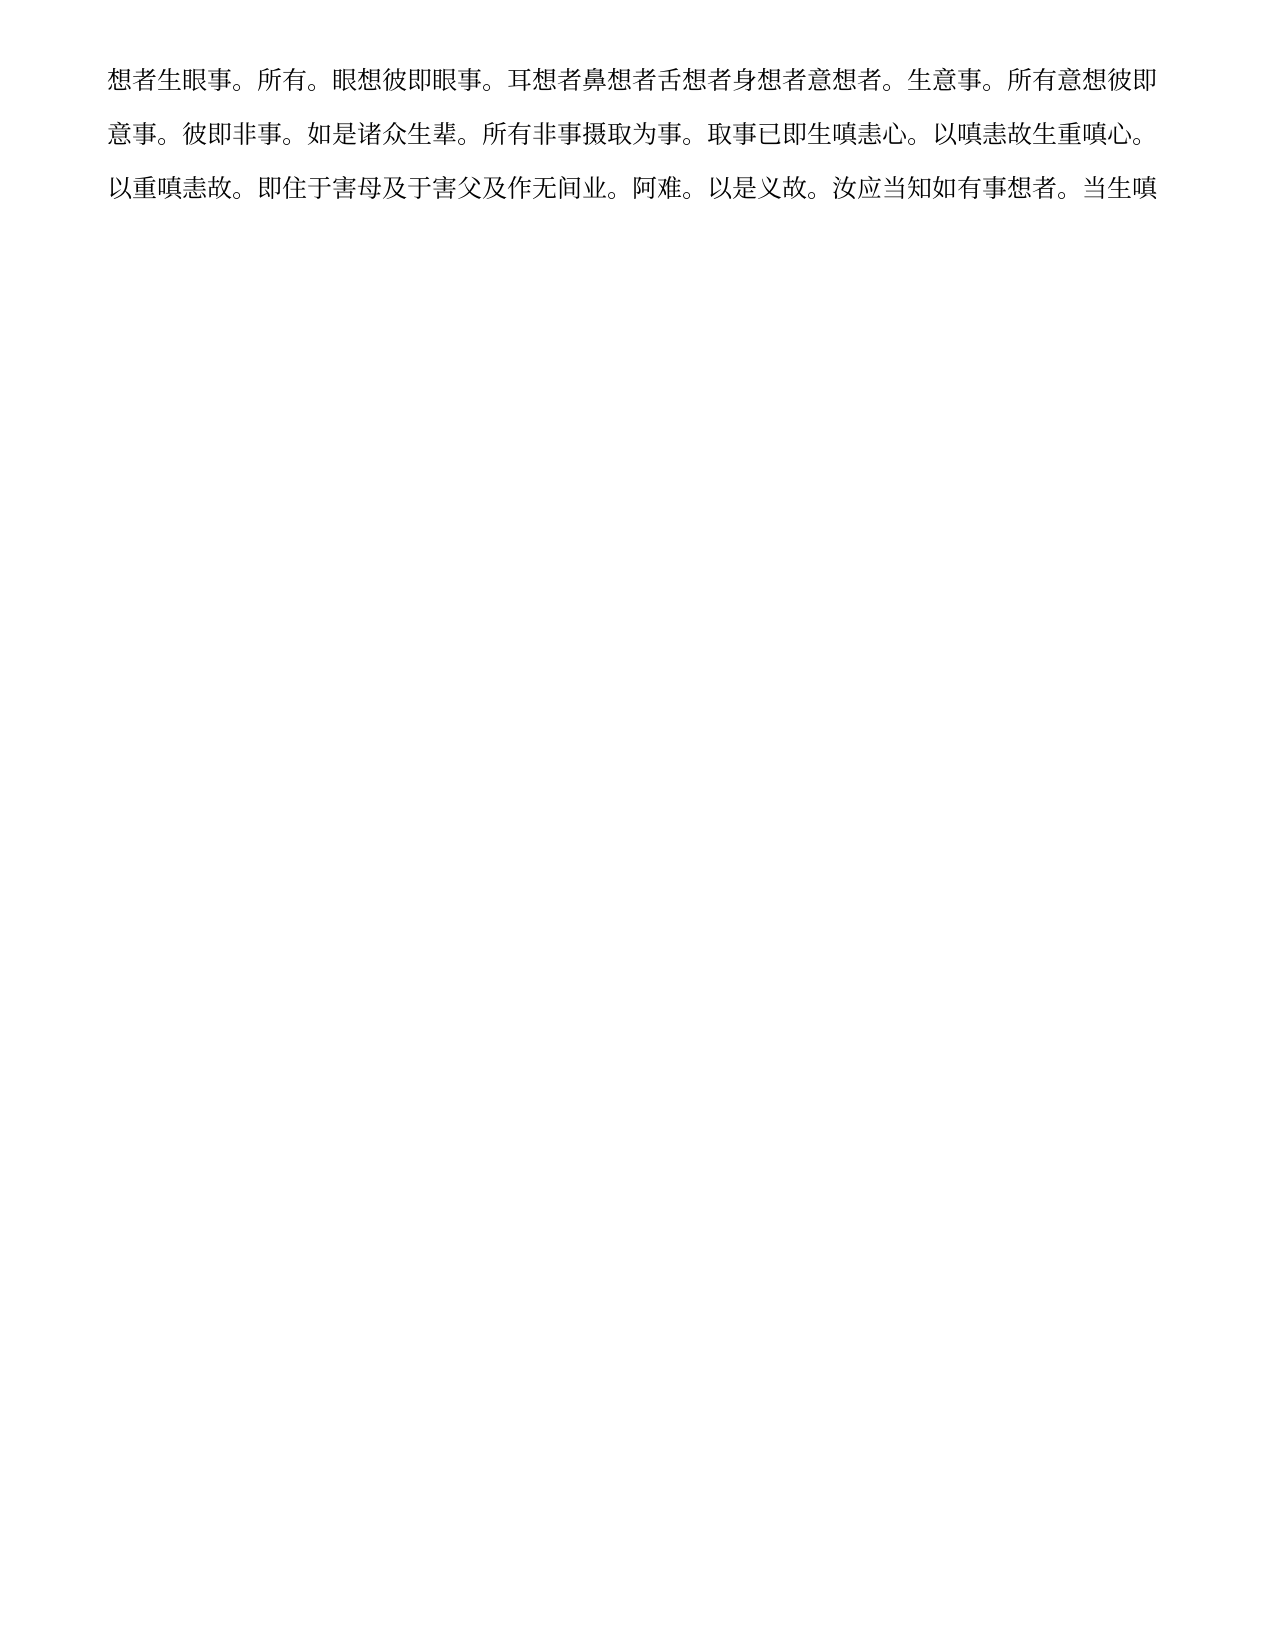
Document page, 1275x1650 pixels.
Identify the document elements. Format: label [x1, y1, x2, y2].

text [107, 60, 1160, 205]
